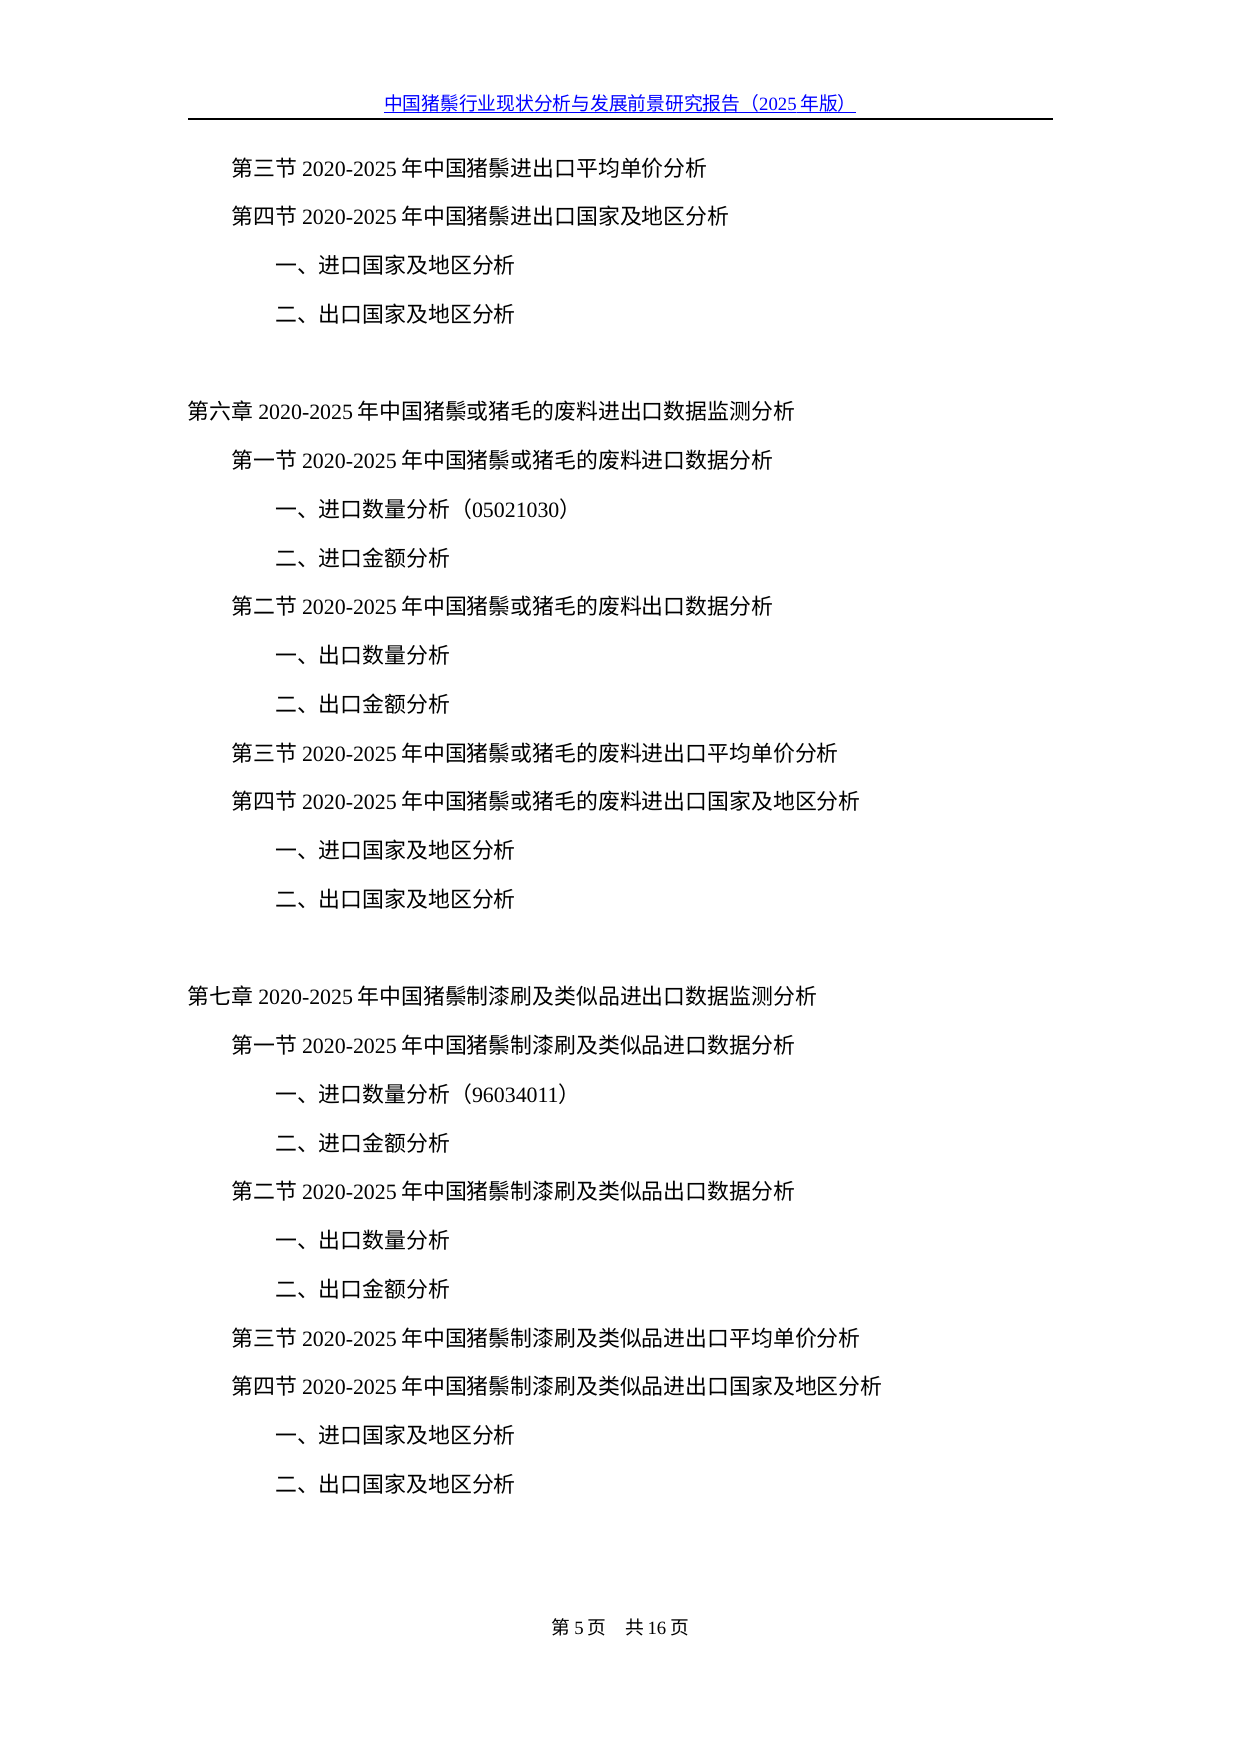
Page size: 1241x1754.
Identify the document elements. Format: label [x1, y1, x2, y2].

text [187, 150, 1053, 1499]
